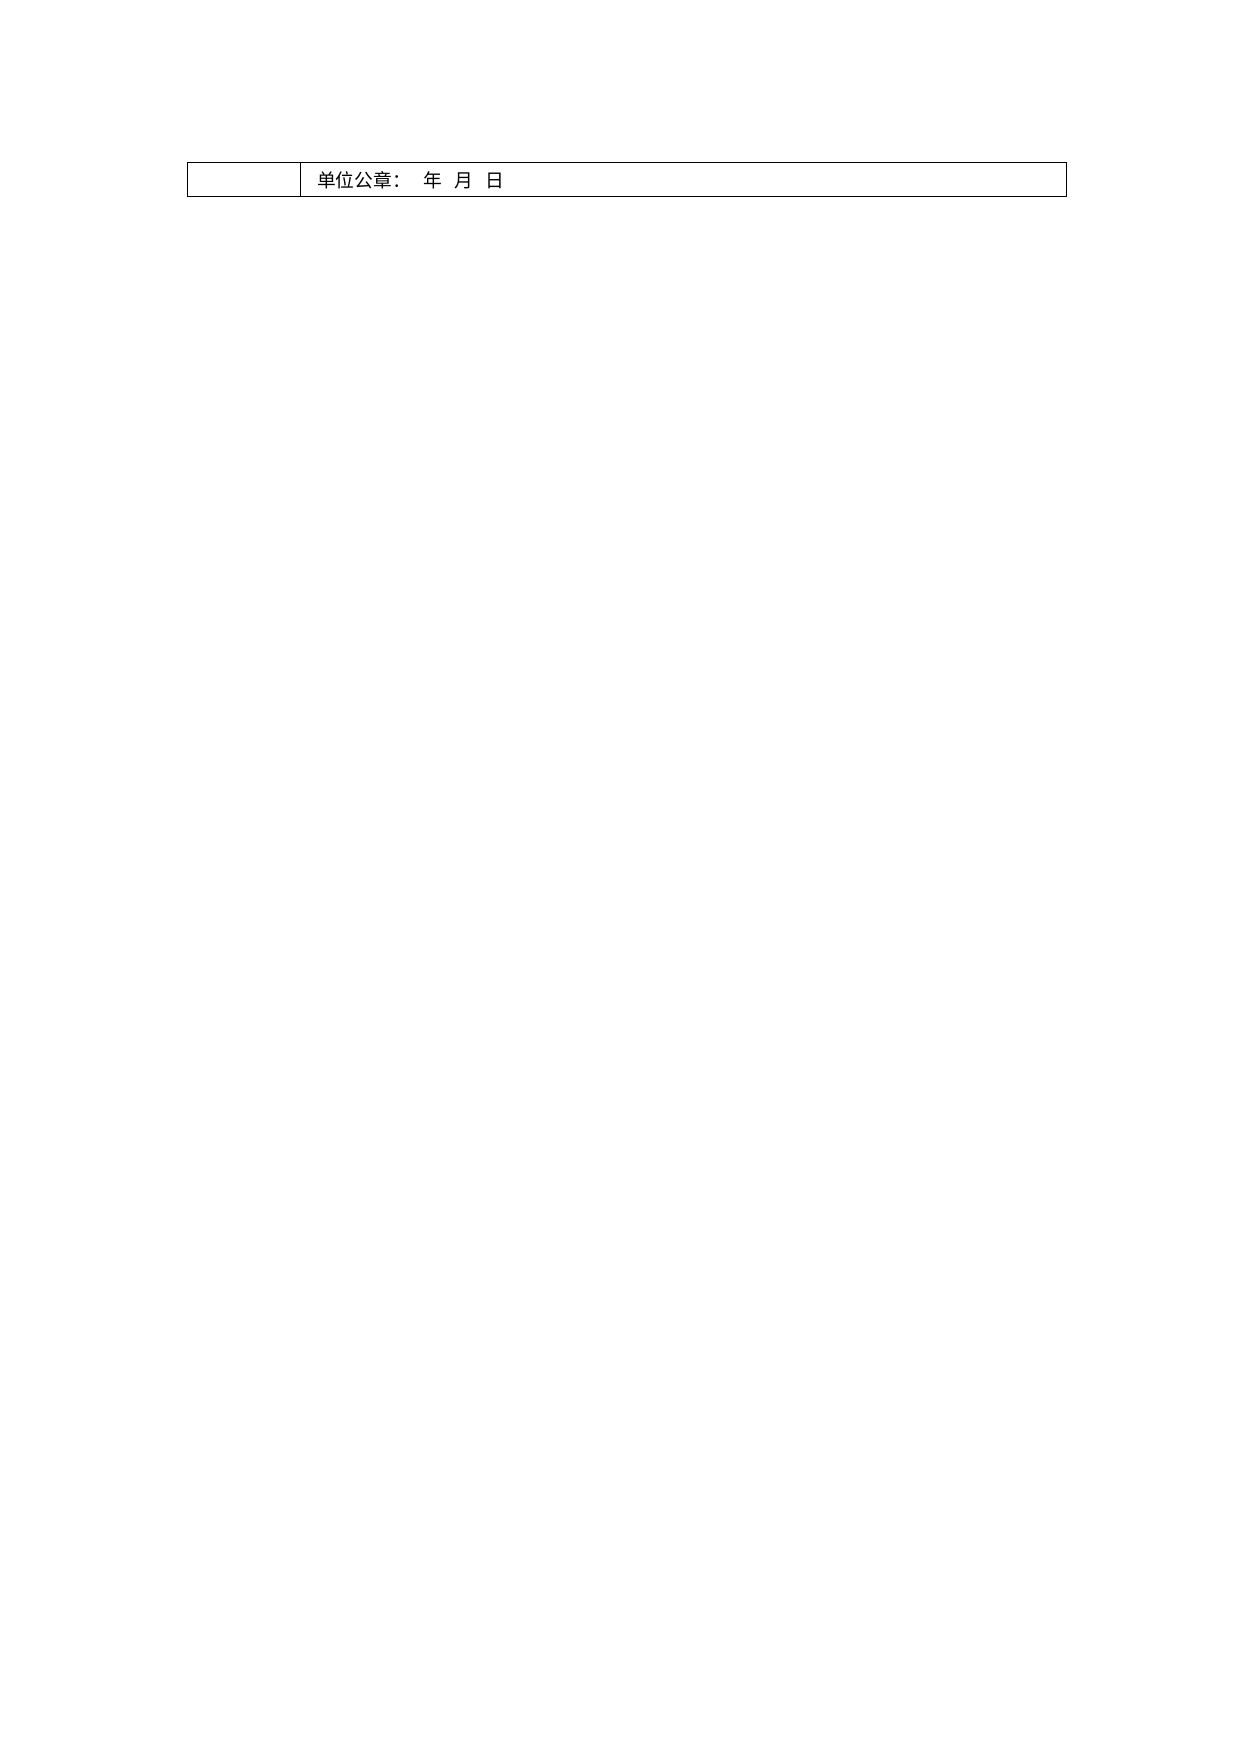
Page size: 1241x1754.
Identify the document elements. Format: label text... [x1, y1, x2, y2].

table_cell 单位公章： 年 月 日 [301, 163, 1066, 196]
